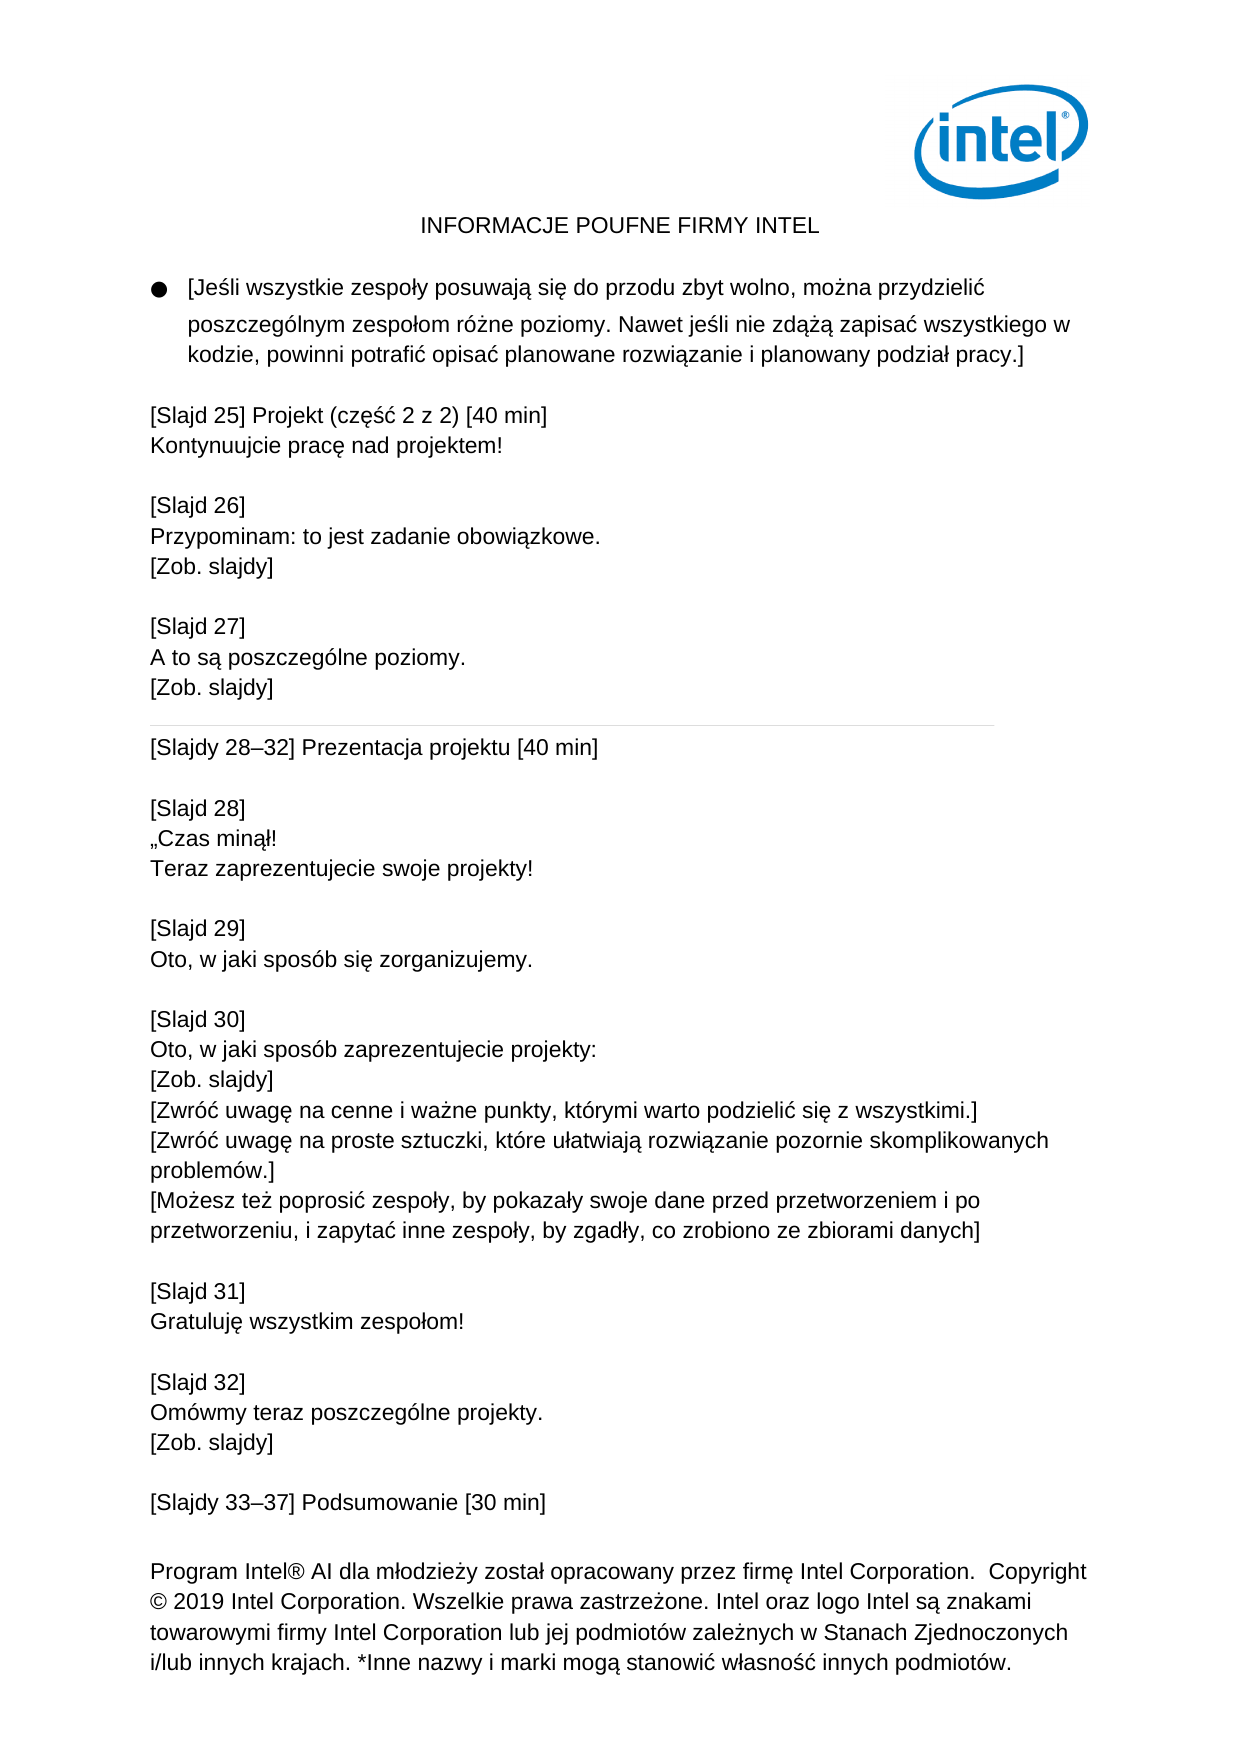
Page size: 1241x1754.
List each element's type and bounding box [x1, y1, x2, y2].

picture [885, 75, 1091, 208]
